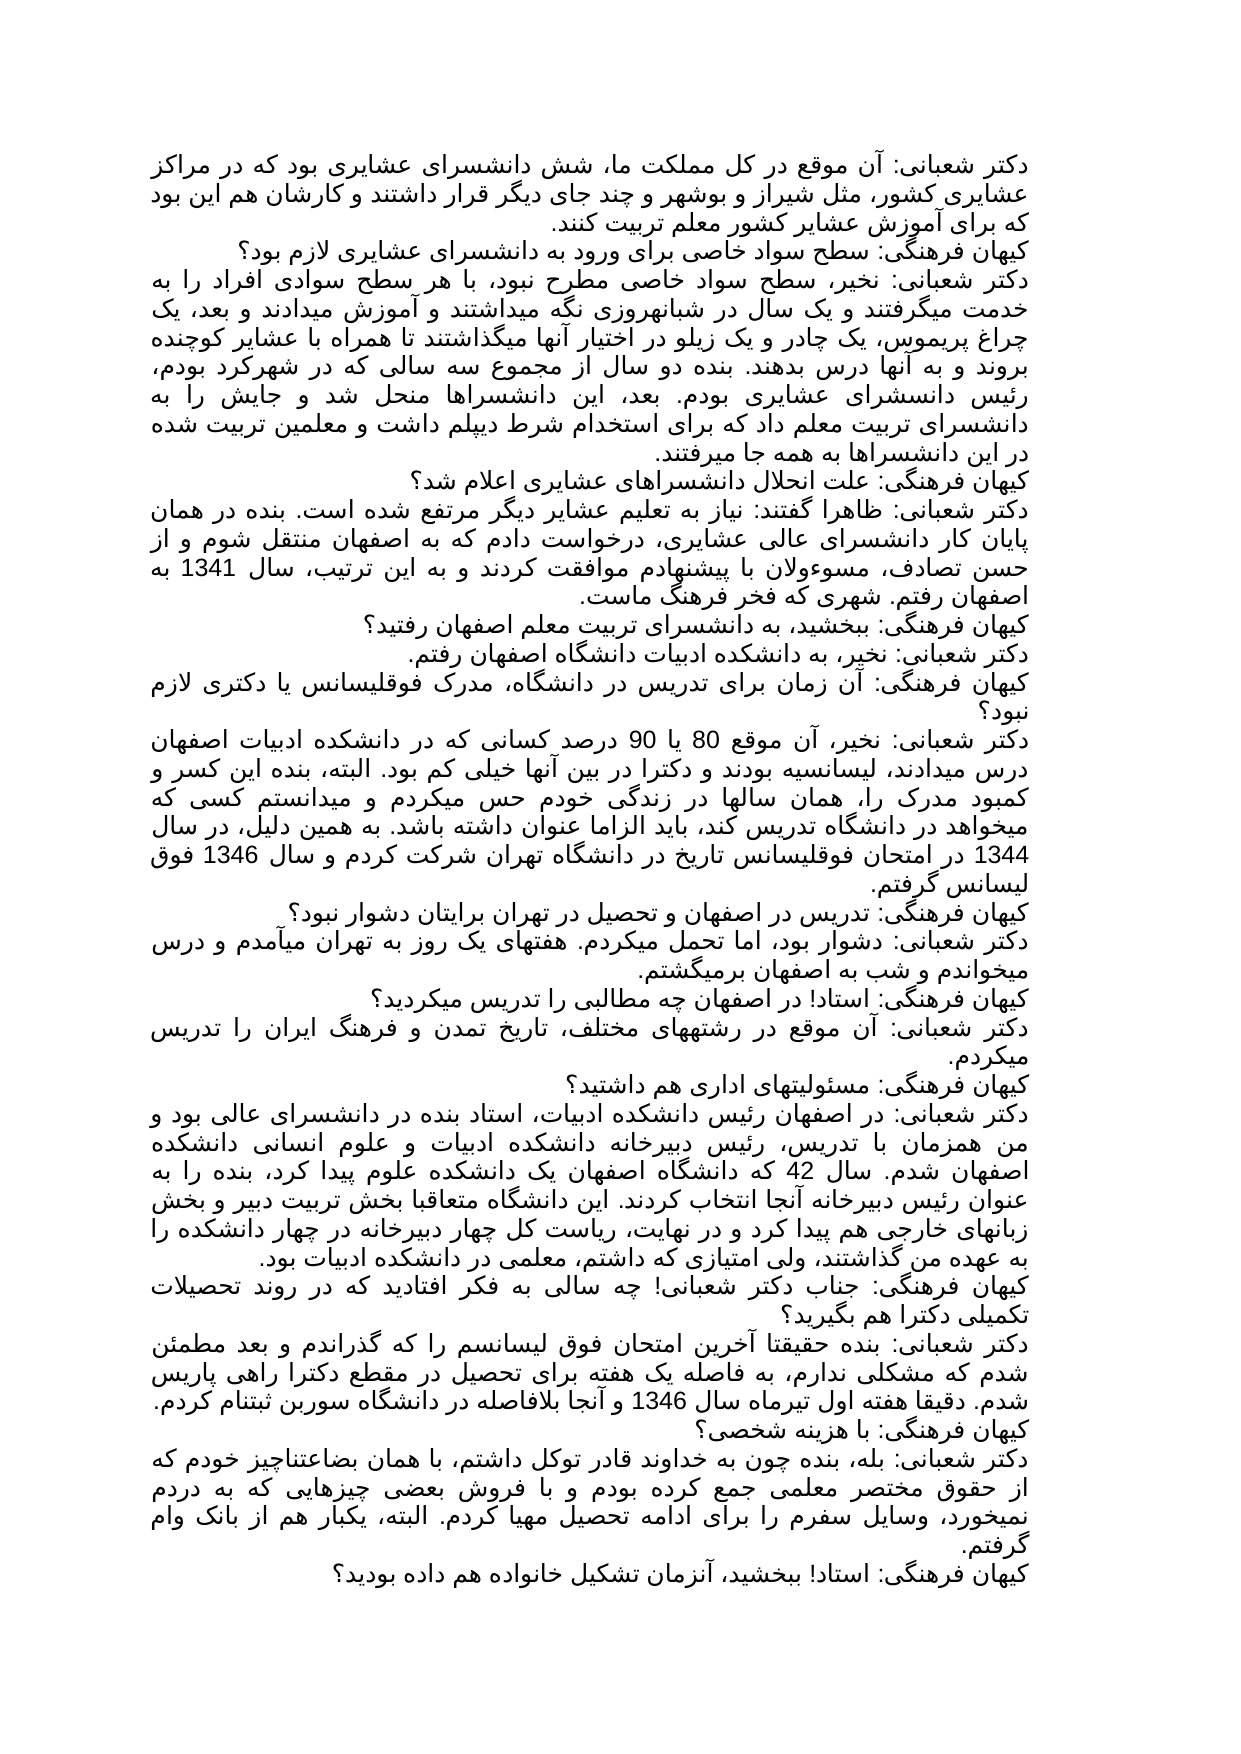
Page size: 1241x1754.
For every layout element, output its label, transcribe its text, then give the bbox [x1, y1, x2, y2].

text دکتر شعبانی: آن موقع در کل مملکت ما، شش دانشسرای عشایری بود که در مراکز عشایری کشور، مثل شیراز و بوشهر و چند جای دیگر قرار داشتند و کارشان هم این بود که برای آموزش عشایر کشور معلم تربیت کنند. [150, 150, 1029, 236]
text کیهان فرهنگی: استاد! ببخشید، آن‏زمان تشکیل خانواده هم داده بودید؟ [150, 1559, 1029, 1587]
text کیهان فرهنگی: مسئولیت‏های اداری هم داشتید؟ [150, 1070, 1029, 1099]
text کیهان فرهنگی: با هزینه شخصی؟ [150, 1415, 1029, 1444]
text کیهان فرهنگی: علت انحلال دانشسراهای عشایری اعلام شد؟ [150, 466, 1029, 495]
text دکتر شعبانی: ظاهرا گفتند: نیاز به تعلیم عشایر دیگر مرتفع شده است. بنده در همان پایان کار دانشسرای عالی عشایری، درخواست دادم که به اصفهان منتقل شوم و از حسن تصادف، مسوءولان با پیشنهادم موافقت کردند و به این ترتیب، سال 1341 به اصفهان رفتم. شهری که فخر فرهنگ ماست. [150, 495, 1029, 610]
text دکتر شعبانی: بله، بنده چون به خداوند قادر توکل داشتم، با همان بضاعت‏ناچیز خودم که از حقوق مختصر معلمی جمع کرده بودم و با فروش بعضی چیزهایی که به دردم نمی‏خورد، وسایل سفرم را برای ادامه تحصیل مهیا کردم. البته، یک‏بار هم از بانک وام گرفتم. [150, 1444, 1029, 1559]
text کیهان فرهنگی: جناب دکتر شعبانی! چه سالی به فکر افتادید که در روند تحصیلات تکمیلی دکترا هم بگیرید؟ [150, 1271, 1029, 1329]
text دکتر شعبانی: نخیر، آن موقع 80 یا 90 درصد کسانی که در دانشکده ادبیات اصفهان درس می‏دادند، لیسانسیه بودند و دکترا در بین آنها خیلی کم بود. البته، بنده این کسر و کمبود مدرک را، همان سال‏ها در زندگی خودم حس می‏کردم و می‏دانستم کسی که می‏خواهد در دانشگاه تدریس کند، باید الزاما عنوان داشته باشد. به همین دلیل، در سال 1344 در امتحان فوق‏لیسانس تاریخ در دانشگاه تهران شرکت کردم و سال 1346 فوق لیسانس گرفتم. [150, 725, 1029, 897]
text دکتر شعبانی: نخیر، سطح سواد خاصی مطرح نبود، با هر سطح سوادی افراد را به خدمت می‏گرفتند و یک سال در شبانه‏روزی نگه می‏داشتند و آموزش می‏دادند و بعد، یک چراغ پریموس، یک چادر و یک زیلو در اختیار آنها می‏گذاشتند تا همراه با عشایر کوچنده بروند و به آنها درس بدهند. بنده دو سال از مجموع سه سالی که در شهرکرد بودم، رئیس دانسشرای عشایری بودم. بعد، این دانشسراها منحل شد و جایش را به دانشسرای تربیت معلم داد که برای استخدام شرط دیپلم داشت و معلمین تربیت شده در این دانشسراها به همه جا می‏رفتند. [150, 265, 1029, 466]
text کیهان فرهنگی: استاد! در اصفهان چه مطالبی را تدریس می‏کردید؟ [150, 984, 1029, 1012]
text دکتر شعبانی: آن موقع در رشته‏های مختلف، تاریخ تمدن و فرهنگ ایران را تدریس می‏کردم. [150, 1012, 1029, 1070]
text کیهان فرهنگی: آن زمان برای تدریس در دانشگاه، مدرک فوق‏لیسانس یا دکتری لازم نبود؟ [150, 667, 1029, 725]
text دکتر شعبانی: نخیر، به دانشکده ادبیات دانشگاه اصفهان رفتم. [150, 639, 1029, 667]
text کیهان فرهنگی: ببخشید، به دانشسرای تربیت معلم اصفهان رفتید؟ [150, 610, 1029, 639]
text دکتر شعبانی: بنده حقیقتا آخرین امتحان فوق لیسانسم را که گذراندم و بعد مطمئن شدم که مشکلی ندارم، به فاصله یک هفته برای تحصیل در مقطع دکترا راهی پاریس شدم. دقیقا هفته اول تیرماه سال 1346 و آنجا بلافاصله در دانشگاه سوربن ثبت‏نام کردم. [150, 1329, 1029, 1415]
text کیهان فرهنگی: سطح سواد خاصی برای ورود به دانشسرای عشایری لازم بود؟ [150, 236, 1029, 265]
text کیهان فرهنگی: تدریس در اصفهان و تحصیل در تهران برایتان دشوار نبود؟ [150, 897, 1029, 926]
text دکتر شعبانی: در اصفهان رئیس دانشکده ادبیات، استاد بنده در دانشسرای عالی بود و من همزمان با تدریس، رئیس دبیرخانه دانشکده ادبیات و علوم انسانی دانشکده اصفهان شدم. سال 42 که دانشگاه اصفهان یک دانشکده علوم پیدا کرد، بنده را به عنوان رئیس دبیرخانه آنجا انتخاب کردند. این دانشگاه متعاقبا بخش تربیت دبیر و بخش زبان‏های خارجی هم پیدا کرد و در نهایت، ریاست کل چهار دبیرخانه در چهار دانشکده را به عهده من گذاشتند، ولی امتیازی که داشتم، معلمی در دانشکده ادبیات بود. [150, 1099, 1029, 1271]
text دکتر شعبانی: دشوار بود، اما تحمل می‏کردم. هفته‏ای یک روز به تهران می‏آمدم و درس می‏خواندم و شب به اصفهان برمی‏گشتم. [150, 926, 1029, 984]
